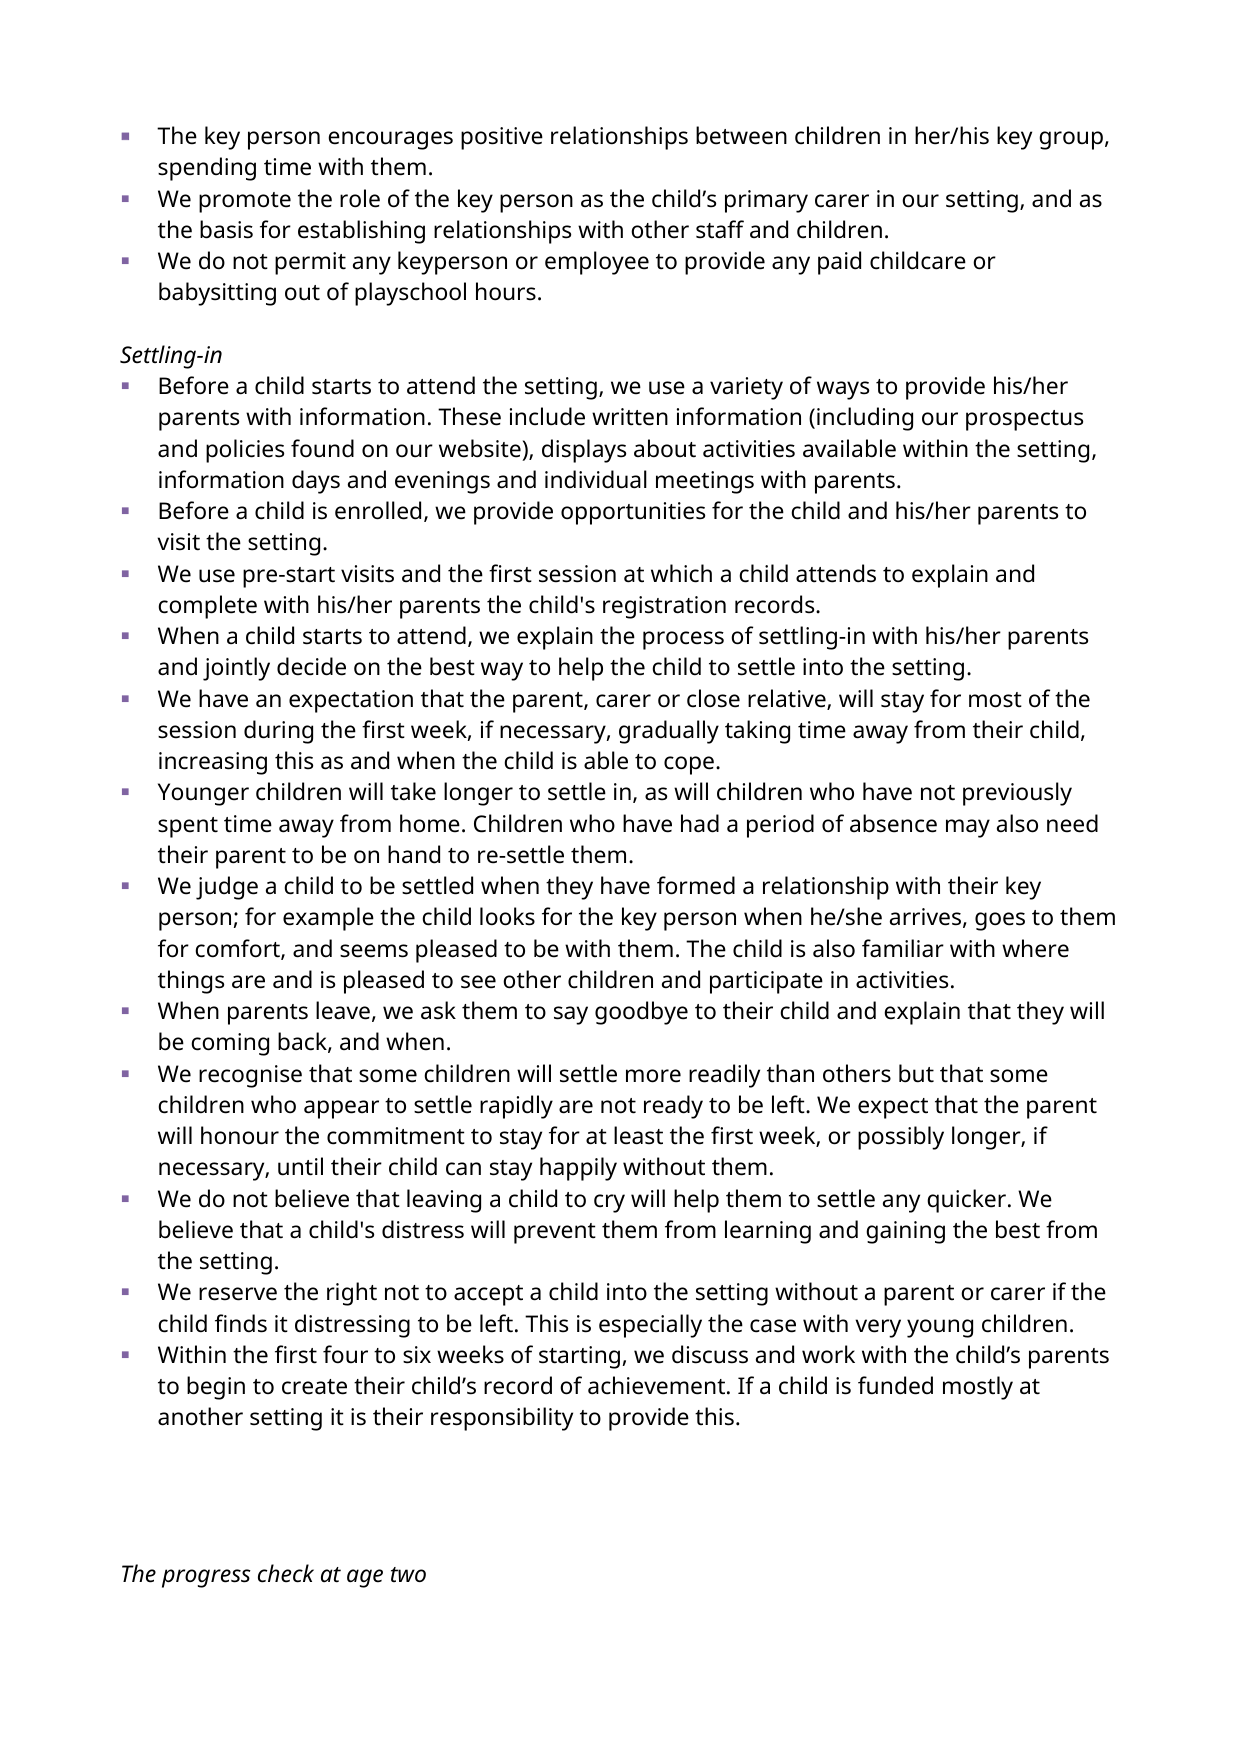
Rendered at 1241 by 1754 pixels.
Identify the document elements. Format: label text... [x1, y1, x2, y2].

list We use pre-start visits and the first session at which a child attends to explain and complete with his/her parents the child's registration records. [120, 557, 1120, 620]
list When a child starts to attend, we explain the process of settling-in with his/her parents and jointly decide on the best way to help the child to settle into the setting. [120, 620, 1120, 682]
list Within the first four to six weeks of starting, we discuss and work with the child’s parents to begin to create their child’s record of achievement. If a child is funded mostly at another setting it is their responsibility to provide this. [120, 1339, 1120, 1432]
list When parents leave, we ask them to say goodbye to their child and explain that they will be coming back, and when. [120, 995, 1120, 1057]
list We have an expectation that the parent, carer or close relative, will stay for most of the session during the first week, if necessary, gradually taking time away from their child, increasing this as and when the child is able to cope. [120, 682, 1120, 776]
list The key person encourages positive relationships between children in her/his key group, spending time with them. [120, 120, 1120, 182]
list We do not believe that leaving a child to cry will help them to settle any quicker. We believe that a child's distress will prevent them from learning and gaining the best from the setting. [120, 1182, 1120, 1276]
list We promote the role of the key person as the child’s primary carer in our setting, and as the basis for establishing relationships with other staff and children. [120, 182, 1120, 245]
text Settling-in [120, 339, 1120, 370]
list Younger children will take longer to settle in, as will children who have not previously spent time away from home. Children who have had a period of absence may also need their parent to be on hand to re-settle them. [120, 776, 1120, 870]
list We recognise that some children will settle more readily than others but that some children who appear to settle rapidly are not ready to be left. We expect that the parent will honour the commitment to stay for at least the first week, or possibly longer, if necessary, until their child can stay happily without them. [120, 1057, 1120, 1182]
list We reserve the right not to accept a child into the setting without a parent or carer if the child finds it distressing to be left. This is especially the case with very young children. [120, 1276, 1120, 1339]
list We judge a child to be settled when they have formed a relationship with their key person; for example the child looks for the key person when he/she arrives, goes to them for comfort, and seems pleased to be with them. The child is also familiar with where things are and is pleased to see other children and participate in activities. [120, 870, 1120, 995]
list We do not permit any keyperson or employee to provide any paid childcare or babysitting out of playschool hours. [120, 245, 1120, 307]
text The progress check at age two [120, 1557, 1120, 1589]
list Before a child is enrolled, we provide opportunities for the child and his/her parents to visit the setting. [120, 495, 1120, 557]
list Before a child starts to attend the setting, we use a variety of ways to provide his/her parents with information. These include written information (including our prospectus and policies found on our website), displays about activities available within the setting, information days and evenings and individual meetings with parents. [120, 370, 1120, 495]
